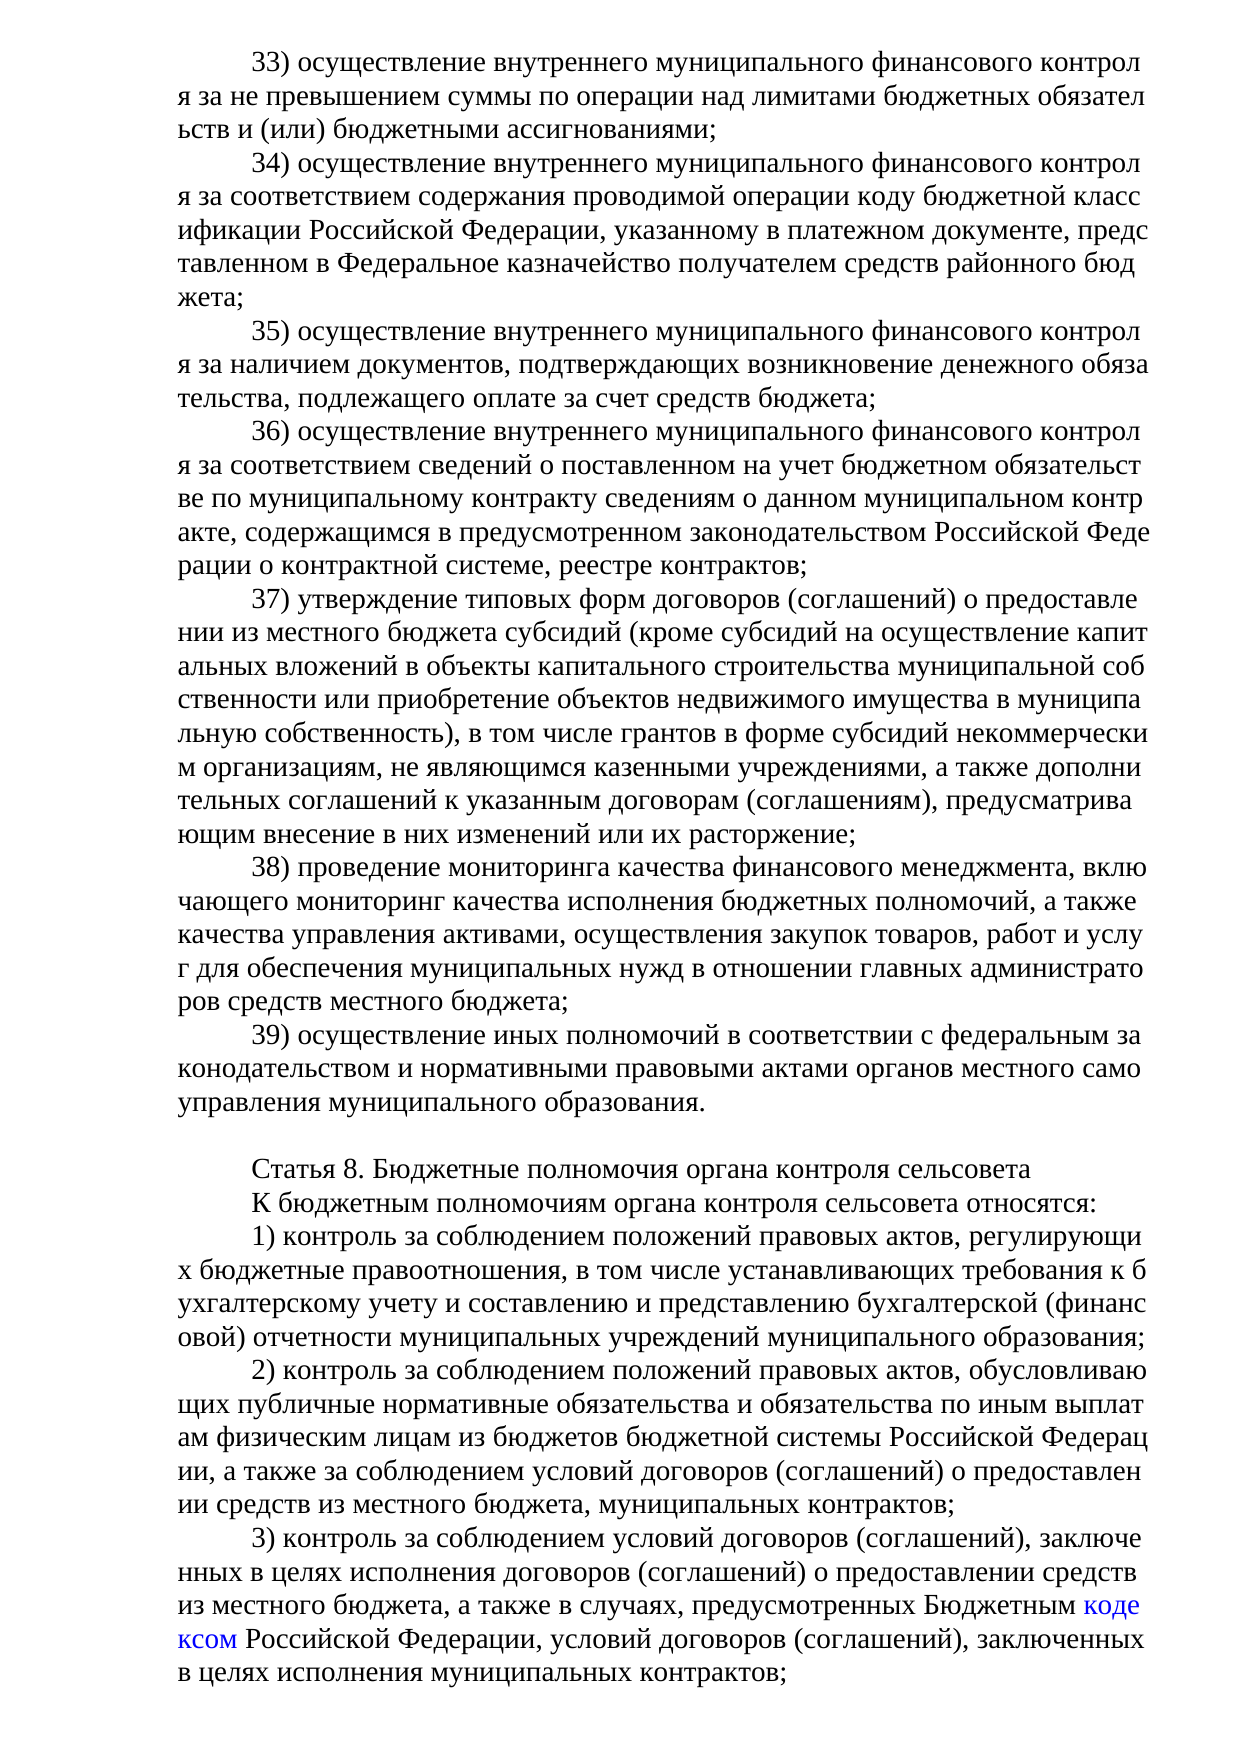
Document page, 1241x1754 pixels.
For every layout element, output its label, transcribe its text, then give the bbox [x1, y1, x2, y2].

text 3) контроль за соблюдением условий договоров (соглашений), заключенных в целях исполнения договоров (соглашений) о предоставлении средств из местного бюджета, а также в случаях, предусмотренных Бюджетным кодексом Российской Федерации, условий договоров (соглашений), заключенных в целях исполнения муниципальных контрактов; [177, 1520, 1152, 1688]
text 36) осуществление внутреннего муниципального финансового контроля за соответствием сведений о поставленном на учет бюджетном обязательстве по муниципальному контракту сведениям о данном муниципальном контракте, содержащимся в предусмотренном законодательством Российской Федерации о контрактной системе, реестре контрактов; [177, 413, 1152, 581]
text 39) осуществление иных полномочий в соответствии с федеральным законодательством и нормативными правовыми актами органов местного самоуправления муниципального образования. [177, 1017, 1152, 1118]
text 34) осуществление внутреннего муниципального финансового контроля за соответствием содержания проводимой операции коду бюджетной классификации Российской Федерации, указанному в платежном документе, представленном в Федеральное казначейство получателем средств районного бюджета; [177, 145, 1152, 313]
text 37) утверждение типовых форм договоров (соглашений) о предоставлении из местного бюджета субсидий (кроме субсидий на осуществление капитальных вложений в объекты капитального строительства муниципальной собственности или приобретение объектов недвижимого имущества в муниципальную собственность), в том числе грантов в форме субсидий некоммерческим организациям, не являющимся казенными учреждениями, а также дополнительных соглашений к указанным договорам (соглашениям), предусматривающим внесение в них изменений или их расторжение; [177, 581, 1152, 849]
text К бюджетным полномочиям органа контроля сельсовета относятся: [177, 1185, 1152, 1218]
text 38) проведение мониторинга качества финансового менеджмента, включающего мониторинг качества исполнения бюджетных полномочий, а также качества управления активами, осуществления закупок товаров, работ и услуг для обеспечения муниципальных нужд в отношении главных администраторов средств местного бюджета; [177, 849, 1152, 1017]
text 2) контроль за соблюдением положений правовых актов, обусловливающих публичные нормативные обязательства и обязательства по иным выплатам физическим лицам из бюджетов бюджетной системы Российской Федерации, а также за соблюдением условий договоров (соглашений) о предоставлении средств из местного бюджета, муниципальных контрактов; [177, 1352, 1152, 1520]
text 33) осуществление внутреннего муниципального финансового контроля за не превышением суммы по операции над лимитами бюджетных обязательств и (или) бюджетными ассигнованиями; [177, 44, 1152, 145]
text 1) контроль за соблюдением положений правовых актов, регулирующих бюджетные правоотношения, в том числе устанавливающих требования к бухгалтерскому учету и составлению и представлению бухгалтерской (финансовой) отчетности муниципальных учреждений муниципального образования; [177, 1218, 1152, 1352]
text 35) осуществление внутреннего муниципального финансового контроля за наличием документов, подтверждающих возникновение денежного обязательства, подлежащего оплате за счет средств бюджета; [177, 313, 1152, 413]
text Статья 8. Бюджетные полномочия органа контроля сельсовета [177, 1151, 1152, 1185]
